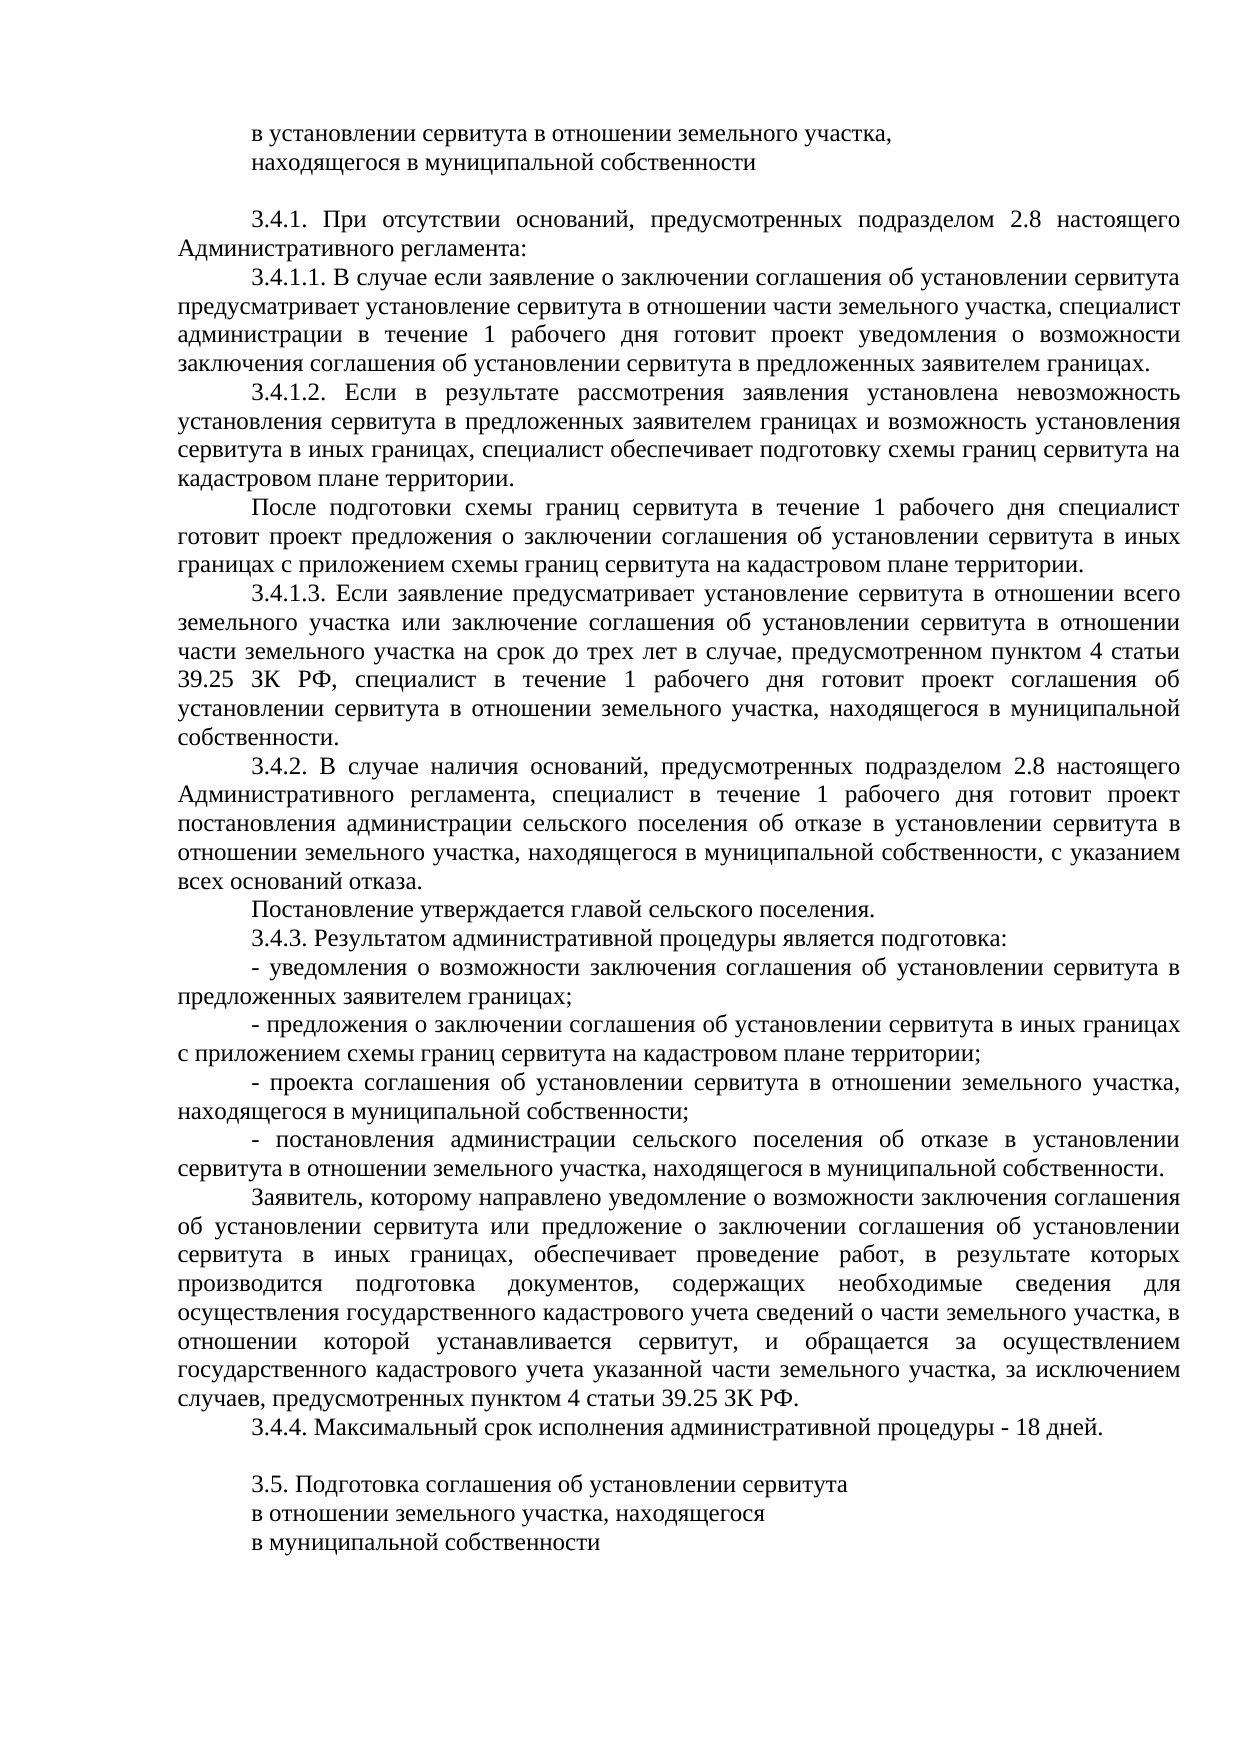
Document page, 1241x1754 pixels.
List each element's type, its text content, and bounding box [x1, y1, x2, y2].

text в отношении земельного участка, находящегося [177, 1498, 1181, 1527]
text Постановление утверждается главой сельского поселения. [177, 894, 1181, 923]
text 3.4.2. В случае наличия оснований, предусмотренных подразделом 2.8 настоящего Административного регламента, специалист в течение 1 рабочего дня готовит проект постановления администрации сельского поселения об отказе в установлении сервитута в отношении земельного участка, находящегося в муниципальной собственности, с указанием всех оснований отказа. [177, 751, 1181, 894]
text - постановления администрации сельского поселения об отказе в установлении сервитута в отношении земельного участка, находящегося в муниципальной собственности. [177, 1124, 1181, 1182]
text 3.4.4. Максимальный срок исполнения административной процедуры - 18 дней. [177, 1412, 1181, 1441]
text в установлении сервитута в отношении земельного участка, [177, 118, 1181, 147]
text - проекта соглашения об установлении сервитута в отношении земельного участка, находящегося в муниципальной собственности; [177, 1067, 1181, 1124]
text После подготовки схемы границ сервитута в течение 1 рабочего дня специалист готовит проект предложения о заключении соглашения об установлении сервитута в иных границах с приложением схемы границ сервитута на кадастровом плане территории. [177, 492, 1181, 578]
text находящегося в муниципальной собственности [177, 147, 1181, 176]
text в муниципальной собственности [177, 1527, 1181, 1556]
text - предложения о заключении соглашения об установлении сервитута в иных границах с приложением схемы границ сервитута на кадастровом плане территории; [177, 1009, 1181, 1067]
text 3.5. Подготовка соглашения об установлении сервитута [177, 1469, 1181, 1498]
text 3.4.1.3. Если заявление предусматривает установление сервитута в отношении всего земельного участка или заключение соглашения об установлении сервитута в отношении части земельного участка на срок до трех лет в случае, предусмотренном пунктом 4 статьи 39.25 ЗК РФ, специалист в течение 1 рабочего дня готовит проект соглашения об установлении сервитута в отношении земельного участка, находящегося в муниципальной собственности. [177, 578, 1181, 751]
text Заявитель, которому направлено уведомление о возможности заключения соглашения об установлении сервитута или предложение о заключении соглашения об установлении сервитута в иных границах, обеспечивает проведение работ, в результате которых производится подготовка документов, содержащих необходимые сведения для осуществления государственного кадастрового учета сведений о части земельного участка, в отношении которой устанавливается сервитут, и обращается за осуществлением государственного кадастрового учета указанной части земельного участка, за исключением случаев, предусмотренных пунктом 4 статьи 39.25 ЗК РФ. [177, 1182, 1181, 1412]
text 3.4.1. При отсутствии оснований, предусмотренных подразделом 2.8 настоящего Административного регламента: [177, 204, 1181, 262]
text - уведомления о возможности заключения соглашения об установлении сервитута в предложенных заявителем границах; [177, 952, 1181, 1009]
text 3.4.1.1. В случае если заявление о заключении соглашения об установлении сервитута предусматривает установление сервитута в отношении части земельного участка, специалист администрации в течение 1 рабочего дня готовит проект уведомления о возможности заключения соглашения об установлении сервитута в предложенных заявителем границах. [177, 262, 1181, 377]
text 3.4.1.2. Если в результате рассмотрения заявления установлена невозможность установления сервитута в предложенных заявителем границах и возможность установления сервитута в иных границах, специалист обеспечивает подготовку схемы границ сервитута на кадастровом плане территории. [177, 377, 1181, 492]
text 3.4.3. Результатом административной процедуры является подготовка: [177, 923, 1181, 952]
